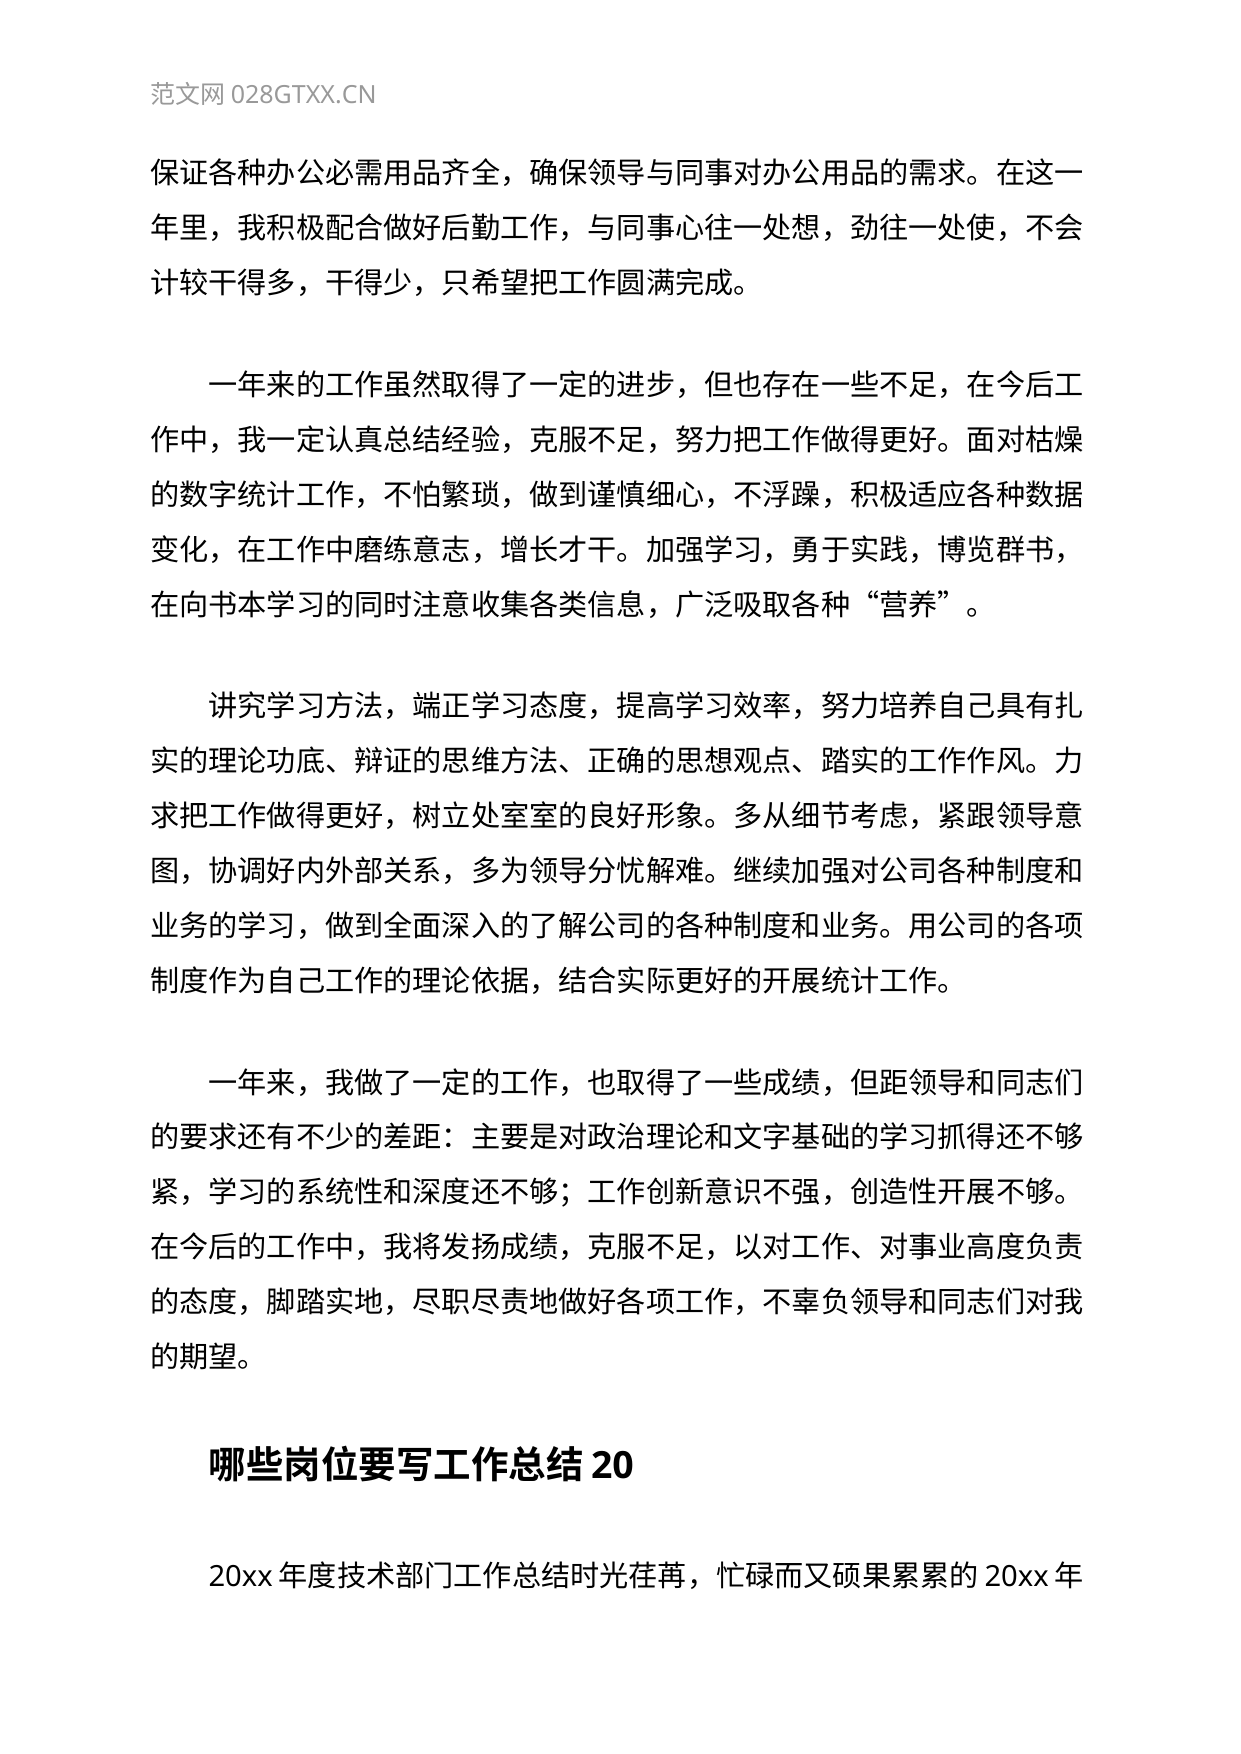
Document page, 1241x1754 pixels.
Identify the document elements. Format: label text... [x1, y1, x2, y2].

text 一年来，我做了一定的工作，也取得了一些成绩，但距领导和同志们的要求还有不少的差距：主要是对政治理论和文字基础的学习抓得还不够紧，学习的系统性和深度还不够；工作创新意识不强，创造性开展不够。在今后的工作中，我将发扬成绩，克服不足，以对工作、对事业高度负责的态度，脚踏实地，尽职尽责地做好各项工作，不辜负领导和同志们对我的期望。 [150, 1059, 1090, 1376]
text 哪些岗位要写工作总结20 [150, 1435, 1090, 1490]
text 讲究学习方法，端正学习态度，提高学习效率，努力培养自己具有扎实的理论功底、辩证的思维方法、正确的思想观点、踏实的工作作风。力求把工作做得更好，树立处室室的良好形象。多从细节考虑，紧跟领导意图，协调好内外部关系，多为领导分忧解难。继续加强对公司各种制度和业务的学习，做到全面深入的了解公司的各种制度和业务。用公司的各项制度作为自己工作的理论依据，结合实际更好的开展统计工作。 [150, 683, 1090, 1000]
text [150, 1553, 1090, 1595]
text 一年来的工作虽然取得了一定的进步，但也存在一些不足，在今后工作中，我一定认真总结经验，克服不足，努力把工作做得更好。面对枯燥的数字统计工作，不怕繁琐，做到谨慎细心，不浮躁，积极适应各种数据变化，在工作中磨练意志，增长才干。加强学习，勇于实践，博览群书，在向书本学习的同时注意收集各类信息，广泛吸取各种“营养”。 [150, 362, 1090, 623]
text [150, 150, 1090, 302]
